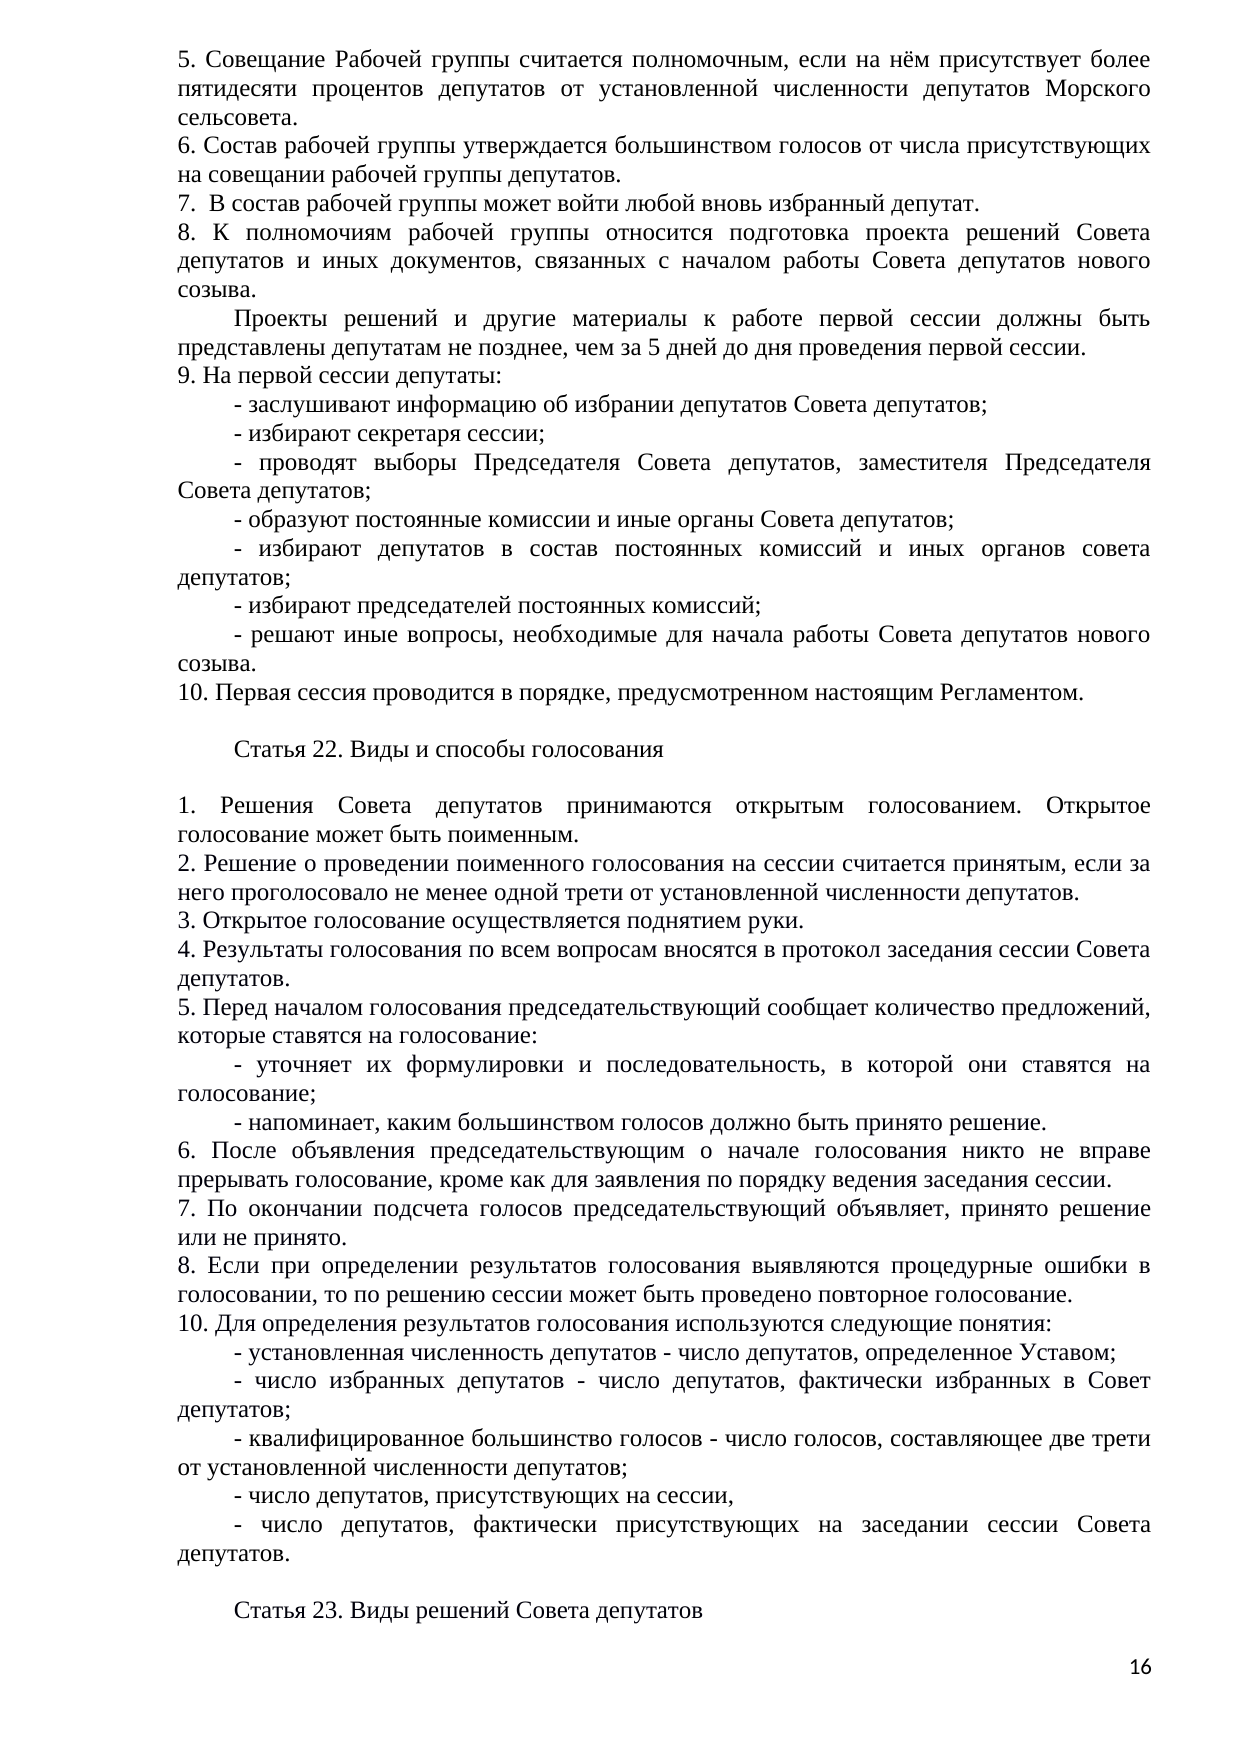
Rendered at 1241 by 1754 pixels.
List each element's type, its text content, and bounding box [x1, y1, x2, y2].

text 1. Решения Совета депутатов принимаются открытым голосованием. Открытое голосование может быть поименным. [177, 790, 1152, 848]
text - избирают секретаря сессии; [177, 418, 1152, 447]
text - квалифицированное большинство голосов - число голосов, составляющее две трети от установленной численности депутатов; [177, 1423, 1152, 1480]
text - число депутатов, присутствующих на сессии, [177, 1480, 1152, 1509]
text 9. На первой сессии депутаты: [177, 361, 1152, 389]
text - избирают председателей постоянных комиссий; [177, 591, 1152, 619]
text 7. В состав рабочей группы может войти любой вновь избранный депутат. [177, 188, 1152, 217]
text 6. Состав рабочей группы утверждается большинством голосов от числа присутствующих на совещании рабочей группы депутатов. [177, 131, 1152, 188]
text - решают иные вопросы, необходимые для начала работы Совета депутатов нового созыва. [177, 619, 1152, 677]
text - напоминает, каким большинством голосов должно быть принято решение. [177, 1107, 1152, 1135]
text - уточняет их формулировки и последовательность, в которой они ставятся на голосование; [177, 1049, 1152, 1107]
text - заслушивают информацию об избрании депутатов Совета депутатов; [177, 389, 1152, 418]
text 4. Результаты голосования по всем вопросам вносятся в протокол заседания сессии Совета депутатов. [177, 934, 1152, 992]
text - проводят выборы Председателя Совета депутатов, заместителя Председателя Совета депутатов; [177, 447, 1152, 504]
text 3. Открытое голосование осуществляется поднятием руки. [177, 905, 1152, 934]
text - число депутатов, фактически присутствующих на заседании сессии Совета депутатов. [177, 1509, 1152, 1567]
text 10. Для определения результатов голосования используются следующие понятия: [177, 1308, 1152, 1337]
text 8. Если при определении результатов голосования выявляются процедурные ошибки в голосовании, то по решению сессии может быть проведено повторное голосование. [177, 1250, 1152, 1308]
text 8. К полномочиям рабочей группы относится подготовка проекта решений Совета депутатов и иных документов, связанных с началом работы Совета депутатов нового созыва. [177, 217, 1152, 303]
text Статья 23. Виды решений Совета депутатов [177, 1595, 1152, 1623]
text - избирают депутатов в состав постоянных комиссий и иных органов совета депутатов; [177, 533, 1152, 591]
text 5. Совещание Рабочей группы считается полномочным, если на нём присутствует более пятидесяти процентов депутатов от установленной численности депутатов Морского сельсовета. [177, 44, 1152, 131]
text - установленная численность депутатов - число депутатов, определенное Уставом; [177, 1337, 1152, 1365]
text 10. Первая сессия проводится в порядке, предусмотренном настоящим Регламентом. [177, 677, 1152, 706]
text 7. По окончании подсчета голосов председательствующий объявляет, принято решение или не принято. [177, 1193, 1152, 1250]
text - число избранных депутатов - число депутатов, фактически избранных в Совет депутатов; [177, 1365, 1152, 1423]
text - образуют постоянные комиссии и иные органы Совета депутатов; [177, 504, 1152, 533]
text Статья 22. Виды и способы голосования [177, 734, 1152, 762]
text 5. Перед началом голосования председательствующий сообщает количество предложений, которые ставятся на голосование: [177, 992, 1152, 1049]
text 2. Решение о проведении поименного голосования на сессии считается принятым, если за него проголосовало не менее одной трети от установленной численности депутатов. [177, 848, 1152, 905]
text Проекты решений и другие материалы к работе первой сессии должны быть представлены депутатам не позднее, чем за 5 дней до дня проведения первой сессии. [177, 303, 1152, 361]
text 6. После объявления председательствующим о начале голосования никто не вправе прерывать голосование, кроме как для заявления по порядку ведения заседания сессии. [177, 1135, 1152, 1193]
